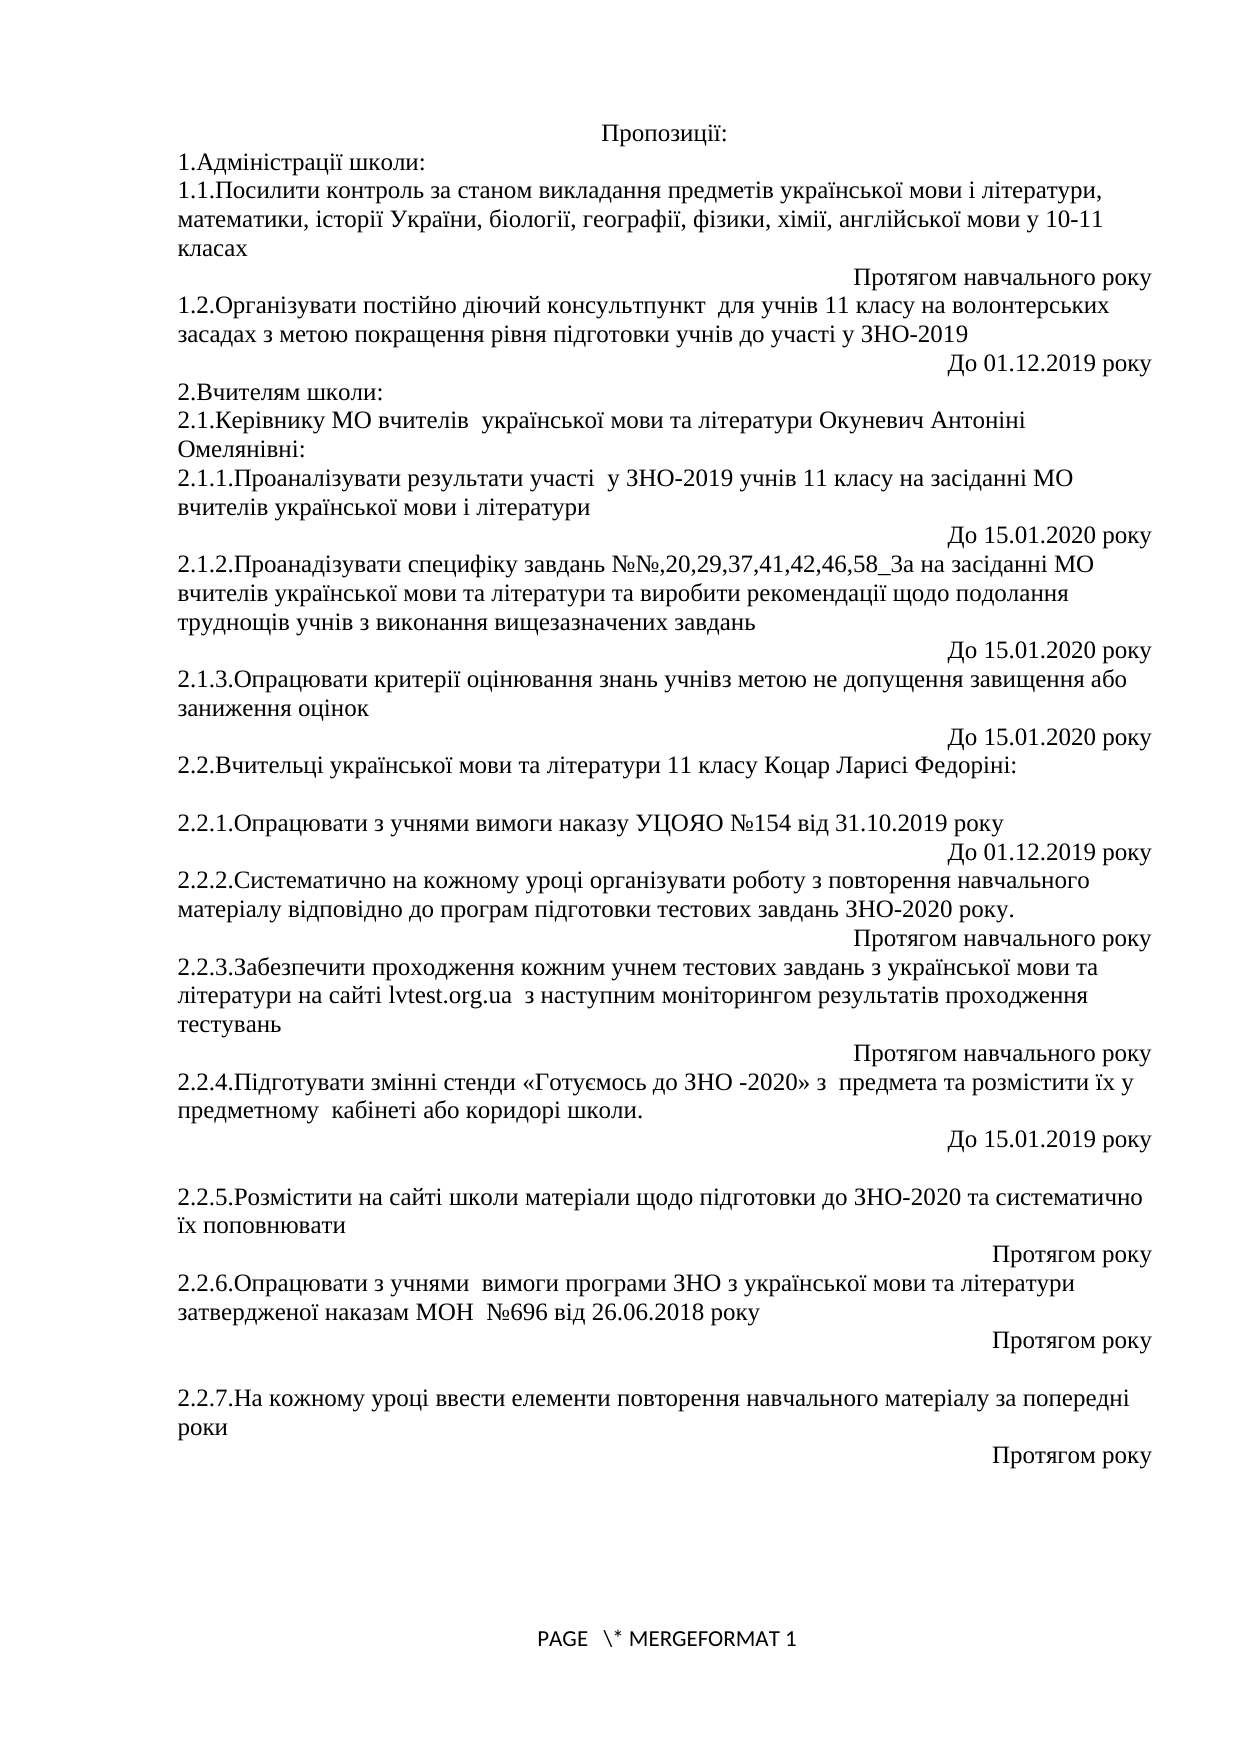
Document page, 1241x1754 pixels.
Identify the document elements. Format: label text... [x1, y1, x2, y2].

text Протягом року [177, 1326, 1152, 1354]
text 2.2.Вчительці української мови та літератури 11 класу Коцар Ларисі Федоріні: [177, 751, 1152, 779]
text 2.1.2.Проанадізувати специфіку завдань №№,20,29,37,41,42,46,58_3а на засіданні МО вчителів української мови та літератури та виробити рекомендації щодо подолання труднощів учнів з виконання вищезазначених завдань [177, 549, 1152, 636]
text Протягом навчального року [177, 1038, 1152, 1067]
text 1.2.Організувати постійно діючий консультпункт для учнів 11 класу на волонтерських засадах з метою покращення рівня підготовки учнів до участі у ЗНО-2019 [177, 291, 1152, 348]
text 2.1.Керівнику МО вчителів української мови та літератури Окуневич Антоніні Омелянівні: [177, 406, 1152, 463]
text До 15.01.2020 року [177, 521, 1152, 549]
text 2.2.2.Систематично на кожному уроці організувати роботу з повторення навчального матеріалу відповідно до програм підготовки тестових завдань ЗНО-2020 року. [177, 866, 1152, 923]
text Протягом року [177, 1441, 1152, 1469]
text 2.2.6.Опрацювати з учнями вимоги програми ЗНО з української мови та літератури затвердженої наказам МОН №696 від 26.06.2018 року [177, 1268, 1152, 1326]
text 2.2.4.Підготувати змінні стенди «Готуємось до ЗНО -2020» з предмета та розмістити їх у предметному кабінеті або коридорі школи. [177, 1067, 1152, 1124]
text 1.1.Посилити контроль за станом викладання предметів української мови і літератури, математики, історії України, біології, географії, фізики, хімії, англійської мови у 10-11 класах [177, 176, 1152, 262]
text Протягом навчального року [177, 262, 1152, 291]
text 2.1.3.Опрацювати критерії оцінювання знань учнівз метою не допущення завищення або заниження оцінок [177, 664, 1152, 722]
text 2.2.3.Забезпечити проходження кожним учнем тестових завдань з української мови та літератури на сайті lvtest.org.ua з наступним моніторингом результатів проходження тестувань [177, 952, 1152, 1038]
text До 01.12.2019 року [177, 837, 1152, 866]
text 2.2.7.На кожному уроці ввести елементи повторення навчального матеріалу за попередні [177, 1383, 1152, 1412]
text роки [177, 1412, 1152, 1441]
text До 15.01.2020 року [177, 722, 1152, 751]
text До 15.01.2020 року [177, 636, 1152, 664]
text До 01.12.2019 року [177, 348, 1152, 377]
text 2.1.1.Проаналізувати результати участі у ЗНО-2019 учнів 11 класу на засіданні МО вчителів української мови і літератури [177, 463, 1152, 521]
text 2.2.1.Опрацювати з учнями вимоги наказу УЦОЯО №154 від 31.10.2019 року [177, 808, 1152, 837]
text До 15.01.2019 року [177, 1124, 1152, 1153]
text Пропозиції: [177, 118, 1152, 147]
text 1.Адміністрації школи: [177, 147, 1152, 176]
text 2.Вчителям школи: [177, 377, 1152, 406]
text 2.2.5.Розмістити на сайті школи матеріали щодо підготовки до ЗНО-2020 та систематично їх поповнювати [177, 1182, 1152, 1239]
text Протягом навчального року [177, 923, 1152, 952]
text Протягом року [177, 1239, 1152, 1268]
